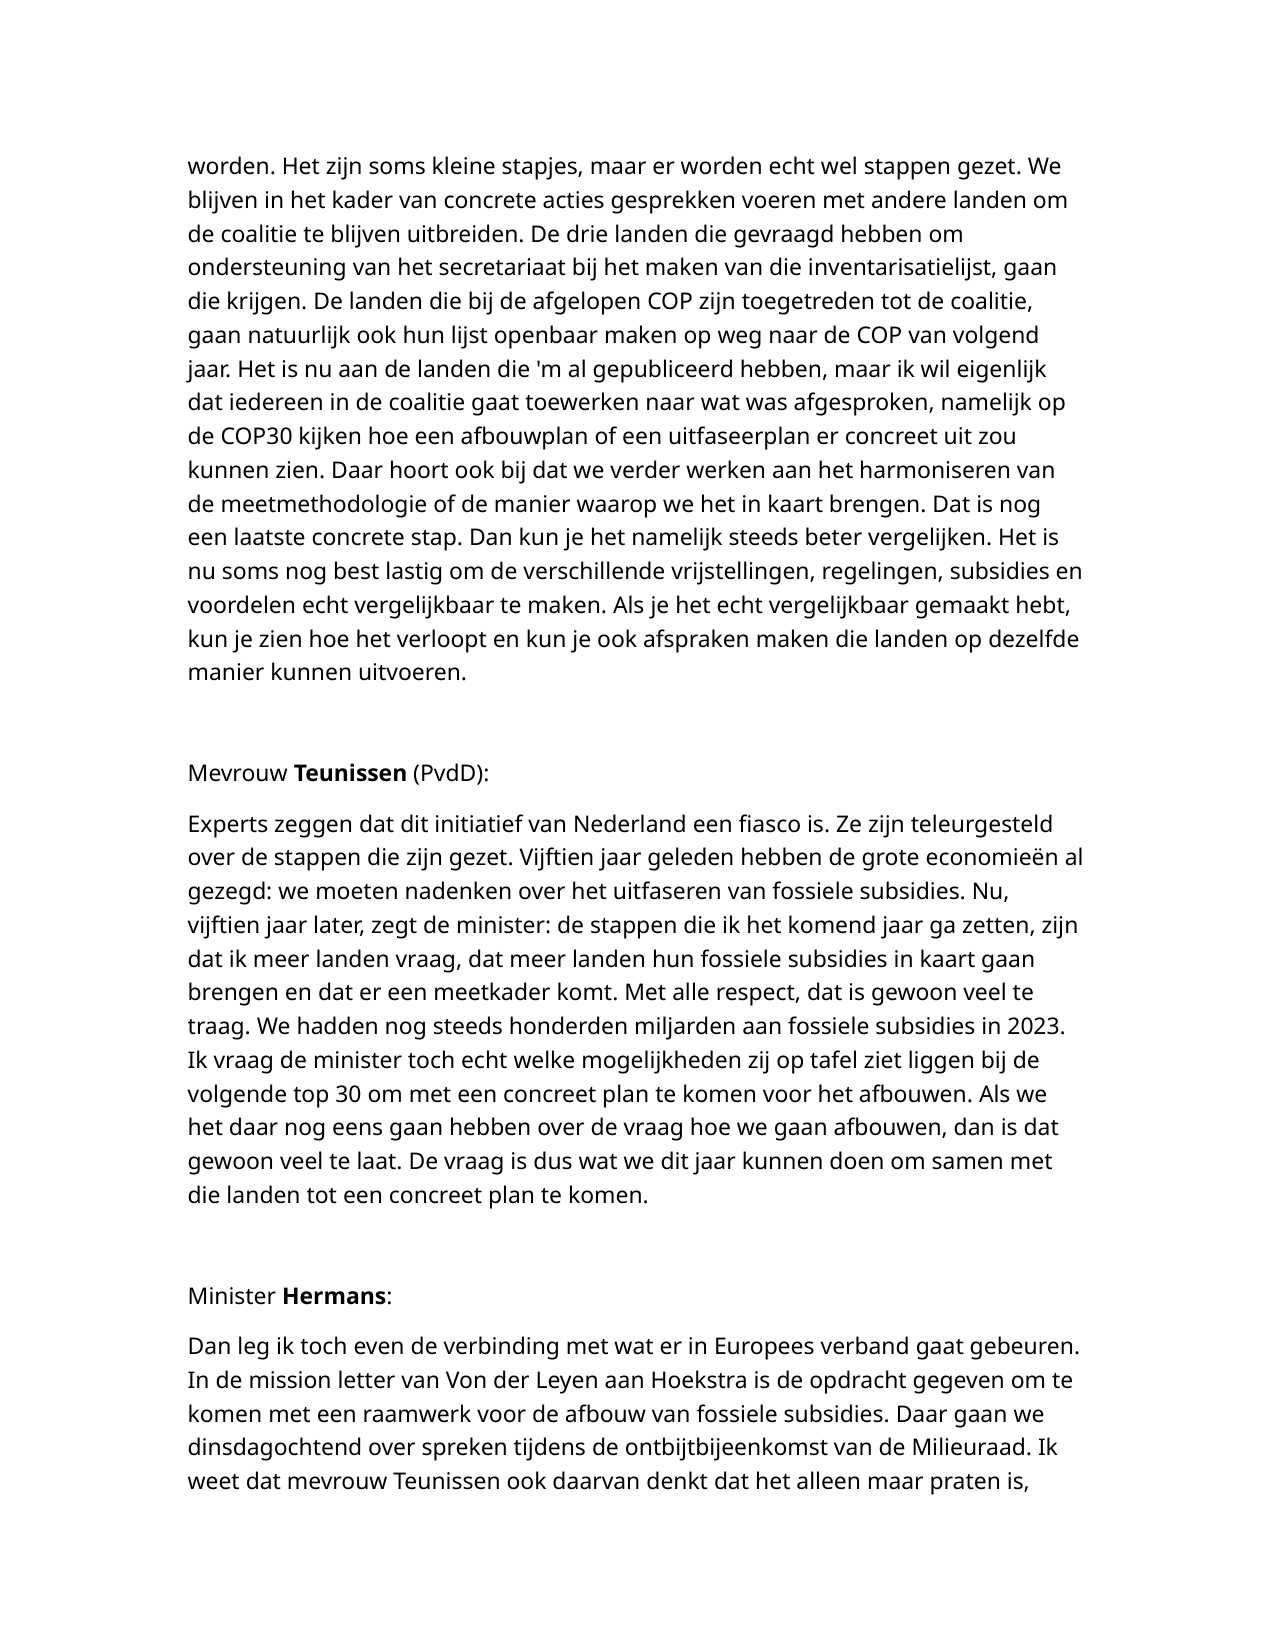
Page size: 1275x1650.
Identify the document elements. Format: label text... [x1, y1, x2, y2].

text Mevrouw Teunissen (PvdD): [187, 757, 1087, 788]
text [187, 1330, 1087, 1496]
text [187, 150, 1087, 687]
text Minister Hermans: [187, 1279, 1087, 1311]
text Experts zeggen dat dit initiatief van Nederland een fiasco is. Ze zijn teleurgesteld over de stappen die zijn gezet. Vijftien jaar geleden hebben de grote economieën al gezegd: we moeten nadenken over het uitfaseren van fossiele subsidies. Nu, vijftien jaar later, zegt de minister: de stappen die ik het komend jaar ga zetten, zijn dat ik meer landen vraag, dat meer landen hun fossiele subsidies in kaart gaan brengen en dat er een meetkader komt. Met alle respect, dat is gewoon veel te traag. We hadden nog steeds honderden miljarden aan fossiele subsidies in 2023. Ik vraag de minister toch echt welke mogelijkheden zij op tafel ziet liggen bij de volgende top 30 om met een concreet plan te komen voor het afbouwen. Als we het daar nog eens gaan hebben over de vraag hoe we gaan afbouwen, dan is dat gewoon veel te laat. De vraag is dus wat we dit jaar kunnen doen om samen met die landen tot een concreet plan te komen. [187, 807, 1087, 1210]
